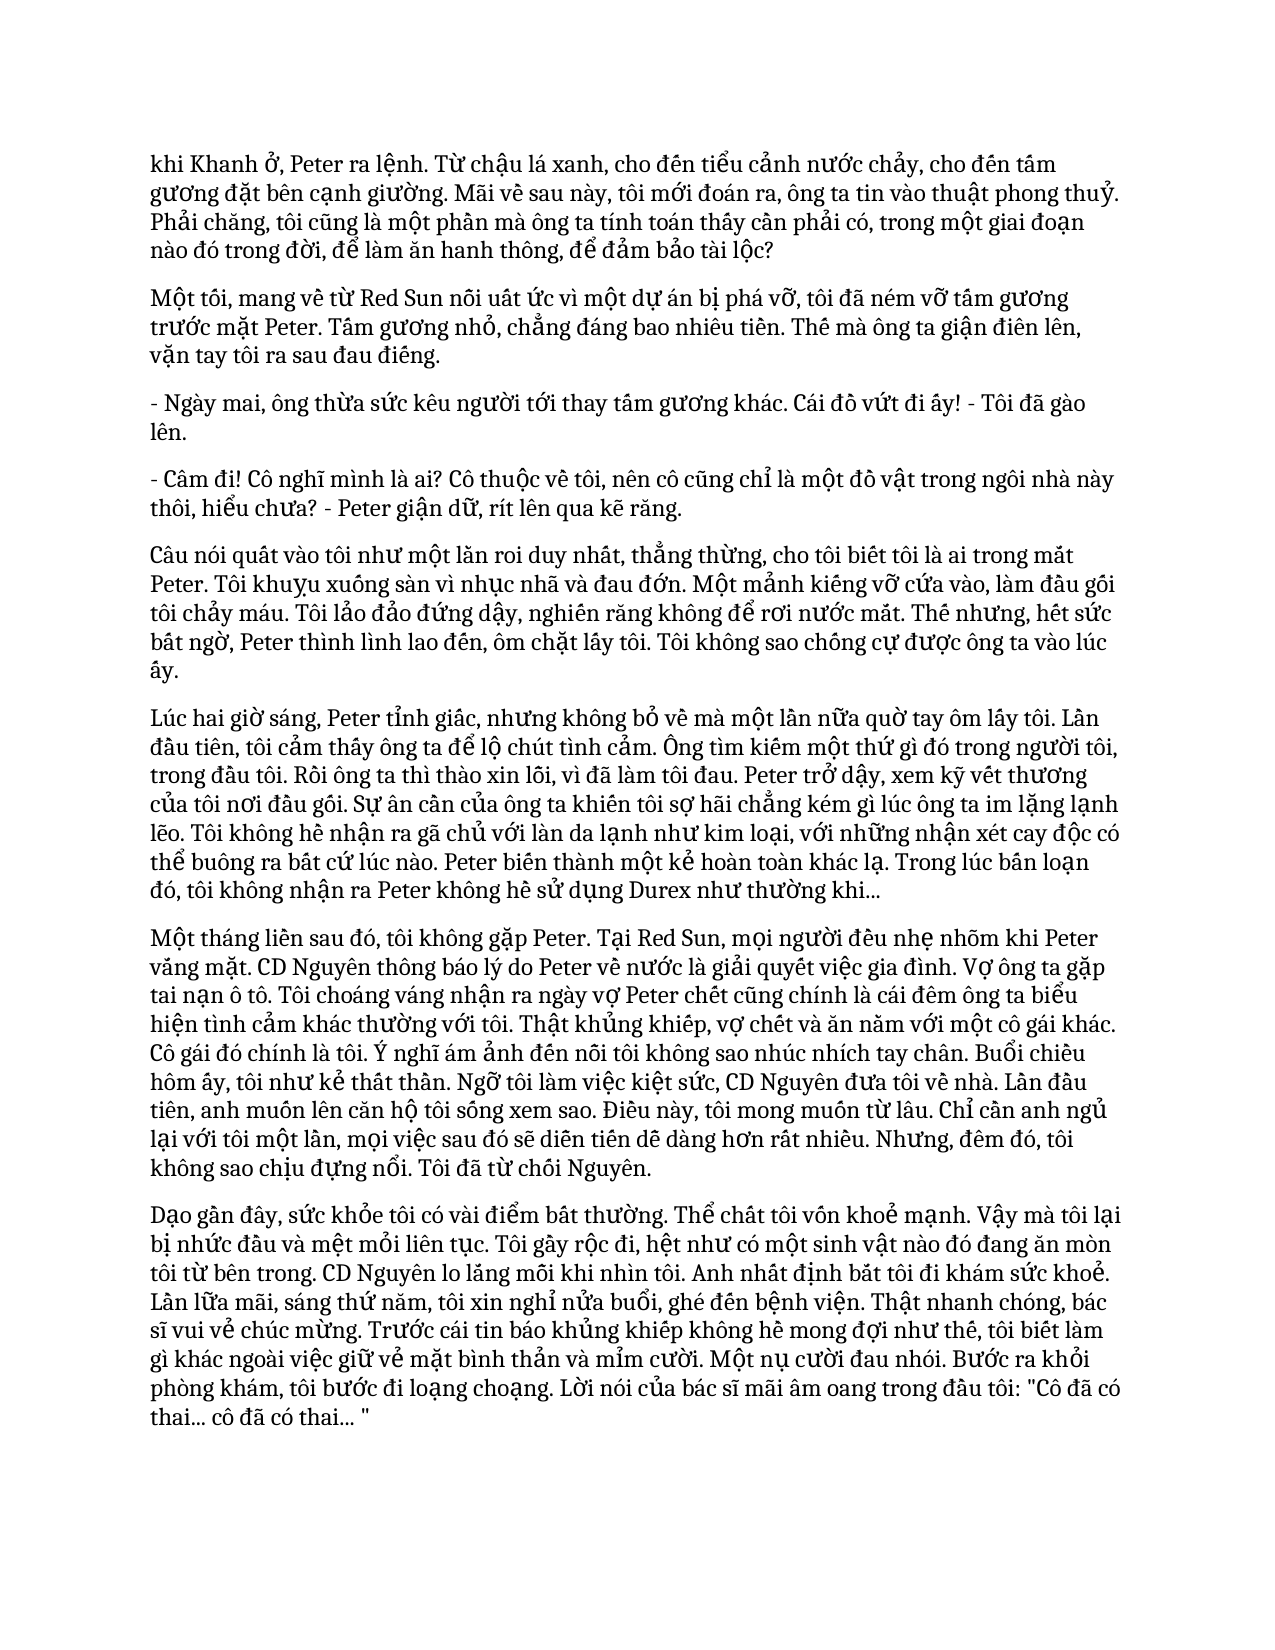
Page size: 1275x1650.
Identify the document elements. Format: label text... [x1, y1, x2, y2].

text - Câm đi! Cô nghĩ mình là ai? Cô thuộc về tôi, nên cô cũng chỉ là một đồ vật trong ngôi nhà này thôi, hiểu chưa? - Peter giận dữ, rít lên qua kẽ răng. [150, 465, 1125, 522]
text - Ngày mai, ông thừa sức kêu người tới thay tấm gương khác. Cái đồ vứt đi ấy! - Tôi đã gào lên. [150, 389, 1125, 446]
text Một tối, mang về từ Red Sun nỗi uất ức vì một dự án bị phá vỡ, tôi đã ném vỡ tấm gương trước mặt Peter. Tấm gương nhỏ, chẳng đáng bao nhiêu tiền. Thế mà ông ta giận điên lên, vặn tay tôi ra sau đau điếng. [150, 284, 1125, 370]
text Một tháng liền sau đó, tôi không gặp Peter. Tại Red Sun, mọi người đều nhẹ nhõm khi Peter vắng mặt. CD Nguyên thông báo lý do Peter về nước là giải quyết việc gia đình. Vợ ông ta gặp tai nạn ô tô. Tôi choáng váng nhận ra ngày vợ Peter chết cũng chính là cái đêm ông ta biểu hiện tình cảm khác thường với tôi. Thật khủng khiếp, vợ chết và ăn nằm với một cô gái khác. Cô gái đó chính là tôi. Ý nghĩ ám ảnh đến nỗi tôi không sao nhúc nhích tay chân. Buổi chiều hôm ấy, tôi như kẻ thất thần. Ngỡ tôi làm việc kiệt sức, CD Nguyên đưa tôi về nhà. Lần đầu tiên, anh muốn lên căn hộ tôi sống xem sao. Điều này, tôi mong muốn từ lâu. Chỉ cần anh ngủ lại với tôi một lần, mọi việc sau đó sẽ diễn tiến dễ dàng hơn rất nhiều. Nhưng, đêm đó, tôi không sao chịu đựng nổi. Tôi đã từ chối Nguyên. [150, 924, 1125, 1182]
text Dạo gần đây, sức khỏe tôi có vài điểm bất thường. Thể chất tôi vốn khoẻ mạnh. Vậy mà tôi lại bị nhức đầu và mệt mỏi liên tục. Tôi gầy rộc đi, hệt như có một sinh vật nào đó đang ăn mòn tôi từ bên trong. CD Nguyên lo lắng mỗi khi nhìn tôi. Anh nhất định bắt tôi đi khám sức khoẻ. Lần lữa mãi, sáng thứ năm, tôi xin nghỉ nửa buổi, ghé đến bệnh viện. Thật nhanh chóng, bác sĩ vui vẻ chúc mừng. Trước cái tin báo khủng khiếp không hề mong đợi như thế, tôi biết làm gì khác ngoài việc giữ vẻ mặt bình thản và mỉm cười. Một nụ cười đau nhói. Bước ra khỏi phòng khám, tôi bước đi loạng choạng. Lời nói của bác sĩ mãi âm oang trong đầu tôi: "Cô đã có thai... cô đã có thai... " [150, 1201, 1125, 1431]
text Câu nói quất vào tôi như một lằn roi duy nhất, thẳng thừng, cho tôi biết tôi là ai trong mắt Peter. Tôi khuỵu xuống sàn vì nhục nhã và đau đớn. Một mảnh kiếng vỡ cứa vào, làm đầu gối tôi chảy máu. Tôi lảo đảo đứng dậy, nghiến răng không để rơi nước mắt. Thế nhưng, hết sức bất ngờ, Peter thình lình lao đến, ôm chặt lấy tôi. Tôi không sao chống cự được ông ta vào lúc ấy. [150, 541, 1125, 685]
text Lúc hai giờ sáng, Peter tỉnh giấc, nhưng không bỏ về mà một lần nữa quờ tay ôm lấy tôi. Lần đầu tiên, tôi cảm thấy ông ta để lộ chút tình cảm. Ông tìm kiếm một thứ gì đó trong người tôi, trong đầu tôi. Rồi ông ta thì thào xin lỗi, vì đã làm tôi đau. Peter trở dậy, xem kỹ vết thương của tôi nơi đầu gối. Sự ân cần của ông ta khiến tôi sợ hãi chẳng kém gì lúc ông ta im lặng lạnh lẽo. Tôi không hề nhận ra gã chủ với làn da lạnh như kim loại, với những nhận xét cay độc có thể buông ra bất cứ lúc nào. Peter biến thành một kẻ hoàn toàn khác lạ. Trong lúc bấn loạn đó, tôi không nhận ra Peter không hề sử dụng Durex như thường khi... [150, 704, 1125, 905]
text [150, 150, 1125, 265]
